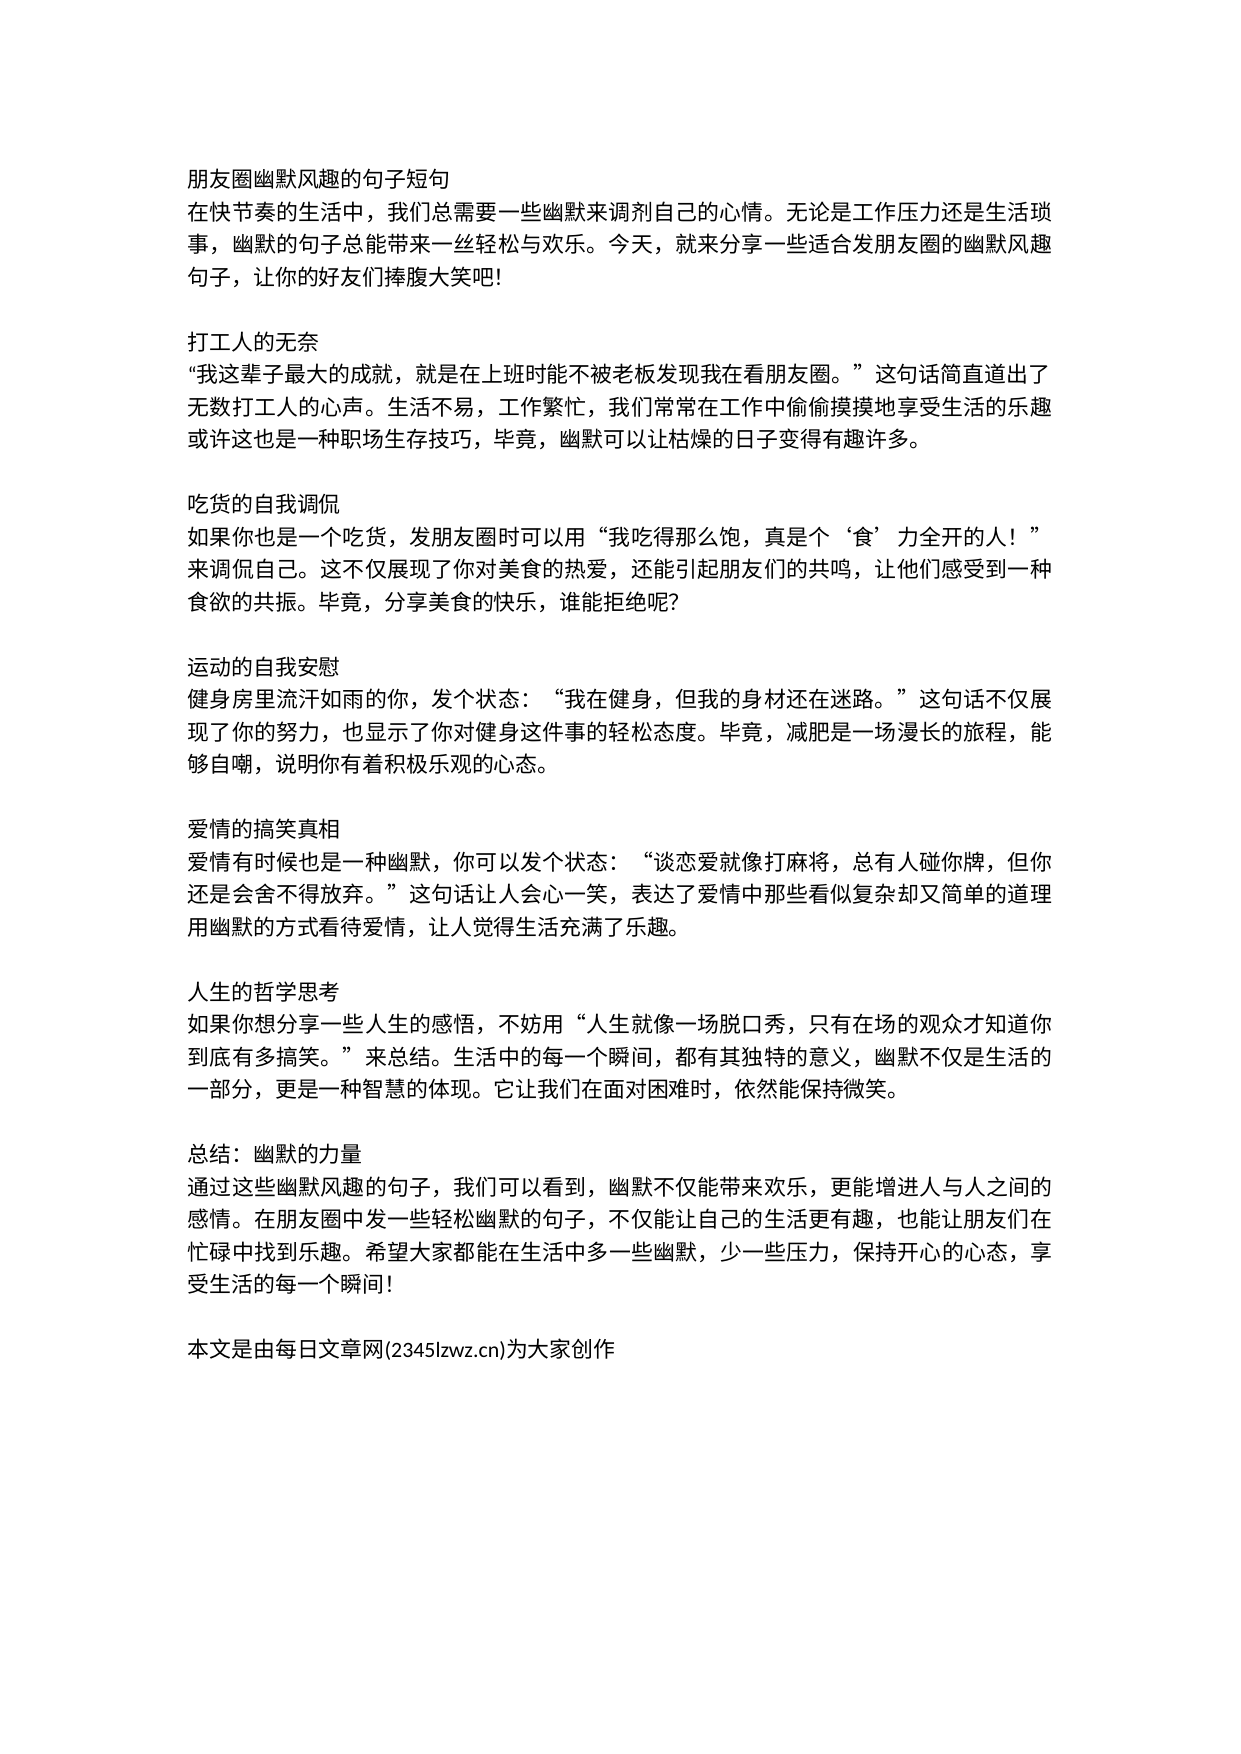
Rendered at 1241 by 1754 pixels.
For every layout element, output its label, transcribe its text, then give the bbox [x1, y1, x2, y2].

text 朋友圈幽默风趣的句子短句 [187, 162, 1053, 194]
text 通过这些幽默风趣的句子，我们可以看到，幽默不仅能带来欢乐，更能增进人与人之间的感情。在朋友圈中发一些轻松幽默的句子，不仅能让自己的生活更有趣，也能让朋友们在忙碌中找到乐趣。希望大家都能在生活中多一些幽默，少一些压力，保持开心的心态，享受生活的每一个瞬间！ [187, 1169, 1053, 1299]
text 运动的自我安慰 [187, 649, 1053, 682]
text 爱情有时候也是一种幽默，你可以发个状态：“谈恋爱就像打麻将，总有人碰你牌，但你还是会舍不得放弃。”这句话让人会心一笑，表达了爱情中那些看似复杂却又简单的道理。用幽默的方式看待爱情，让人觉得生活充满了乐趣。 [187, 844, 1053, 942]
text 本文是由每日文章网(2345lzwz.cn)为大家创作 [187, 1332, 1053, 1364]
text 健身房里流汗如雨的你，发个状态：“我在健身，但我的身材还在迷路。”这句话不仅展现了你的努力，也显示了你对健身这件事的轻松态度。毕竟，减肥是一场漫长的旅程，能够自嘲，说明你有着积极乐观的心态。 [187, 682, 1053, 779]
text 如果你也是一个吃货，发朋友圈时可以用“我吃得那么饱，真是个‘食’力全开的人！”来调侃自己。这不仅展现了你对美食的热爱，还能引起朋友们的共鸣，让他们感受到一种食欲的共振。毕竟，分享美食的快乐，谁能拒绝呢？ [187, 519, 1053, 617]
text 总结：幽默的力量 [187, 1137, 1053, 1169]
text 在快节奏的生活中，我们总需要一些幽默来调剂自己的心情。无论是工作压力还是生活琐事，幽默的句子总能带来一丝轻松与欢乐。今天，就来分享一些适合发朋友圈的幽默风趣句子，让你的好友们捧腹大笑吧！ [187, 194, 1053, 292]
text 吃货的自我调侃 [187, 487, 1053, 519]
text “我这辈子最大的成就，就是在上班时能不被老板发现我在看朋友圈。”这句话简直道出了无数打工人的心声。生活不易，工作繁忙，我们常常在工作中偷偷摸摸地享受生活的乐趣。或许这也是一种职场生存技巧，毕竟，幽默可以让枯燥的日子变得有趣许多。 [187, 357, 1053, 454]
text 如果你想分享一些人生的感悟，不妨用“人生就像一场脱口秀，只有在场的观众才知道你到底有多搞笑。”来总结。生活中的每一个瞬间，都有其独特的意义，幽默不仅是生活的一部分，更是一种智慧的体现。它让我们在面对困难时，依然能保持微笑。 [187, 1007, 1053, 1104]
text 打工人的无奈 [187, 324, 1053, 357]
text 爱情的搞笑真相 [187, 812, 1053, 844]
text 人生的哲学思考 [187, 974, 1053, 1007]
